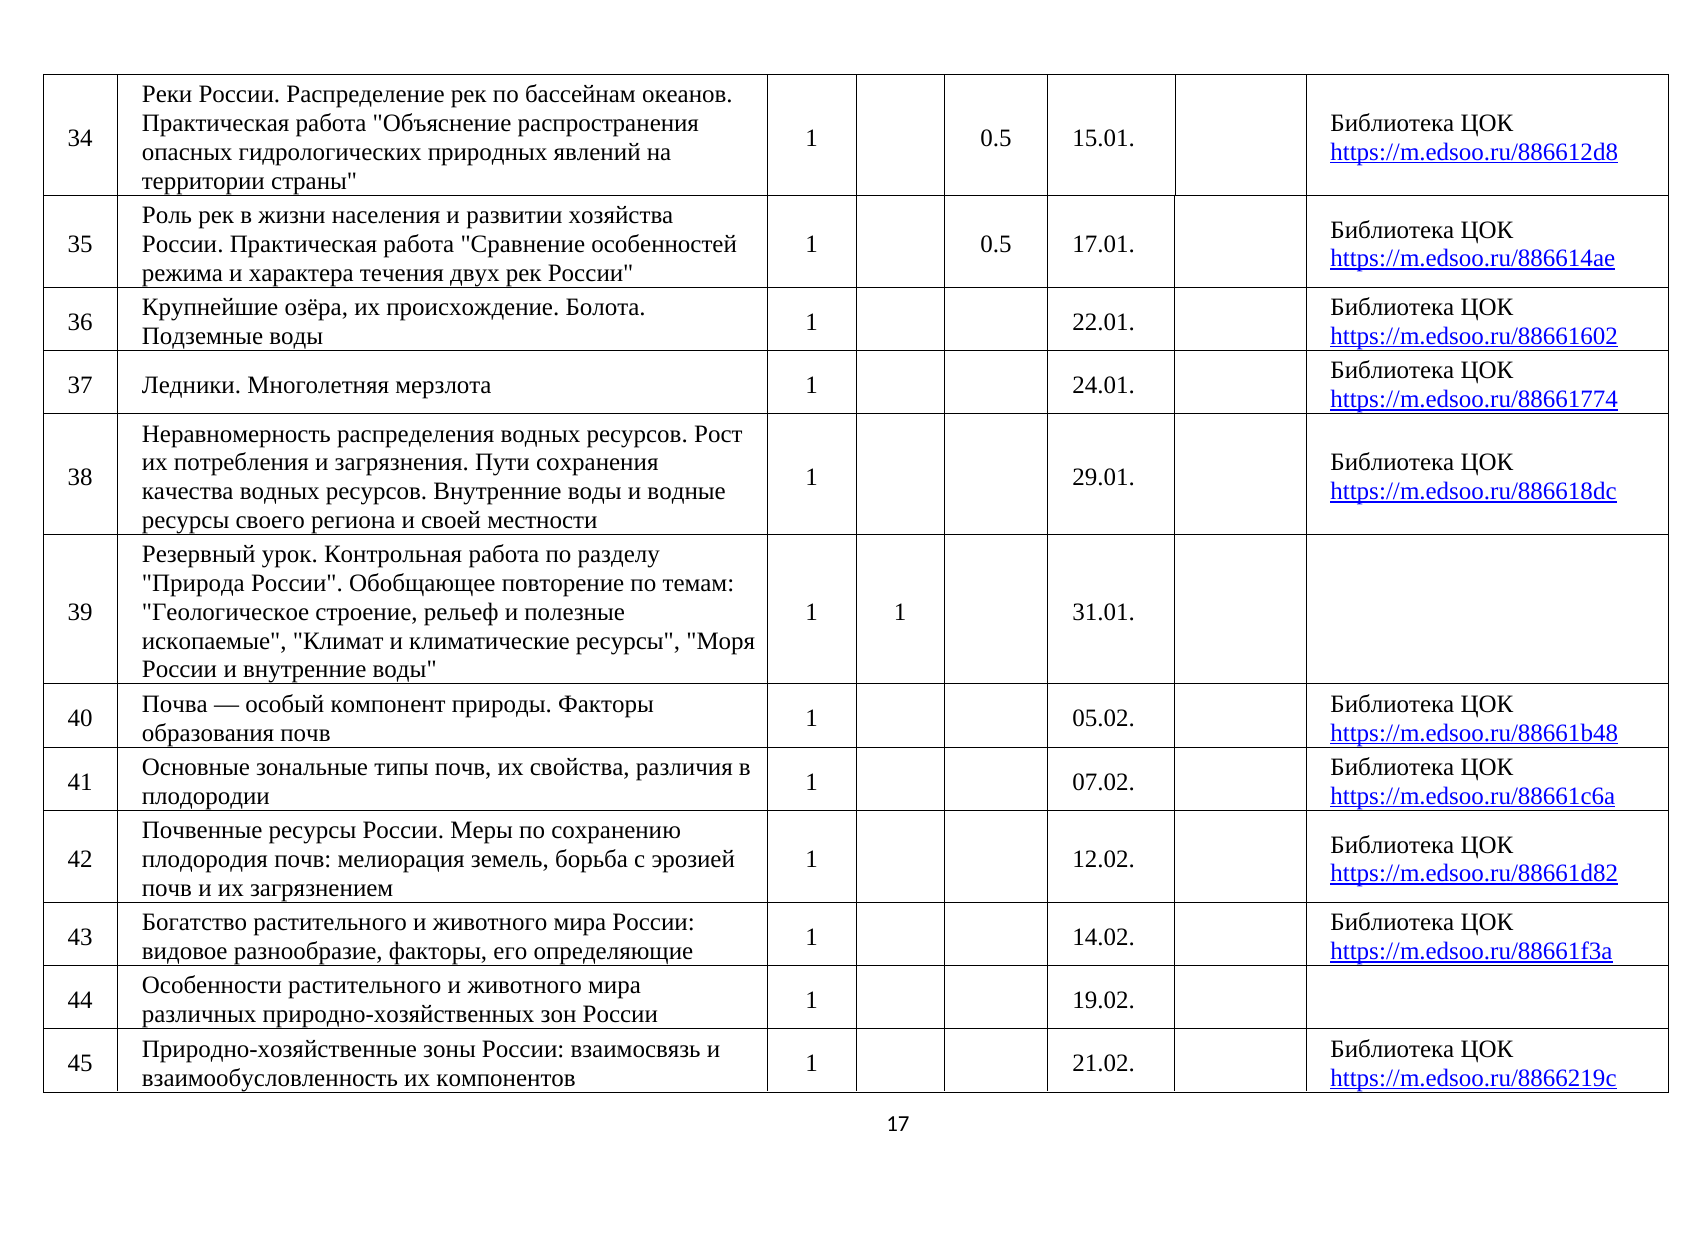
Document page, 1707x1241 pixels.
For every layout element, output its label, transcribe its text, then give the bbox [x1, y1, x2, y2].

table_cell [857, 684, 944, 746]
table_cell Основные зональные типы почв, их свойства, различия в плодородии [118, 748, 767, 810]
table_cell [857, 748, 944, 810]
table_cell 45 [44, 1029, 117, 1091]
table_cell Реки России. Распределение рек по бассейнам океанов. Практическая работа "Объяснение распространения опасных гидрологических природных явлений на территории страны" [118, 75, 767, 194]
table_cell [945, 966, 1047, 1028]
table_cell 1 [768, 351, 856, 413]
table_cell Почвенные ресурсы России. Меры по сохранению плодородия почв: мелиорация земель, борьба с эрозией почв и их загрязнением [118, 811, 767, 902]
table_cell 42 [44, 811, 117, 902]
table_cell 38 [44, 414, 117, 534]
table_cell Библиотека ЦОК https://m.edsoo.ru/886614ae [1307, 196, 1668, 287]
table_cell 1 [768, 535, 856, 683]
table_cell [1175, 903, 1306, 965]
table_cell [1175, 196, 1306, 287]
table_cell [857, 351, 944, 413]
table_cell [945, 684, 1047, 746]
table_cell 29.01. [1048, 414, 1174, 534]
table_cell 05.02. [1048, 684, 1174, 746]
table_cell Крупнейшие озёра, их происхождение. Болота. Подземные воды [118, 288, 767, 350]
table_cell 41 [44, 748, 117, 810]
table_cell 0.5 [945, 75, 1047, 194]
table_cell [1307, 966, 1668, 1028]
table_cell Особенности растительного и животного мира различных природно-хозяйственных зон России [118, 966, 767, 1028]
table_cell 1 [857, 535, 944, 683]
table_cell [945, 414, 1047, 534]
table_cell 12.02. [1048, 811, 1174, 902]
table_cell 1 [768, 1029, 856, 1091]
table_cell 34 [44, 75, 117, 194]
table_cell 22.01. [1048, 288, 1174, 350]
table_cell Резервный урок. Контрольная работа по разделу "Природа России". Обобщающее повторение по темам: "Геологическое строение, рельеф и полезные ископаемые", "Климат и климатические ресурсы", "Моря России и внутренние воды" [118, 535, 767, 683]
table_cell [1175, 684, 1306, 746]
table_cell 1 [768, 288, 856, 350]
table_cell [857, 288, 944, 350]
table_cell Ледники. Многолетняя мерзлота [118, 351, 767, 413]
table_cell [945, 351, 1047, 413]
table_cell [857, 966, 944, 1028]
table_cell Роль рек в жизни населения и развитии хозяйства России. Практическая работа "Сравнение особенностей режима и характера течения двух рек России" [118, 196, 767, 287]
table_cell 1 [768, 966, 856, 1028]
table_cell 35 [44, 196, 117, 287]
table_cell 14.02. [1048, 903, 1174, 965]
table_cell [945, 535, 1047, 683]
table_cell Библиотека ЦОК https://m.edsoo.ru/88661774 [1307, 351, 1668, 413]
table_cell Библиотека ЦОК https://m.edsoo.ru/886612d8 [1307, 75, 1668, 194]
table_cell 31.01. [1048, 535, 1174, 683]
table_cell 36 [44, 288, 117, 350]
table_cell 1 [768, 414, 856, 534]
table_cell [1175, 288, 1306, 350]
table_cell 1 [768, 196, 856, 287]
table_cell [945, 811, 1047, 902]
table_cell 40 [44, 684, 117, 746]
table_cell 1 [768, 748, 856, 810]
table_cell [945, 1029, 1047, 1091]
table_cell Почва — особый компонент природы. Факторы образования почв [118, 684, 767, 746]
table_cell Природно-хозяйственные зоны России: взаимосвязь и взаимообусловленность их компонентов [118, 1029, 767, 1091]
table_cell [1307, 535, 1668, 683]
table_cell Библиотека ЦОК https://m.edsoo.ru/88661b48 [1307, 684, 1668, 746]
table_cell [1176, 75, 1306, 194]
table_cell 17.01. [1048, 196, 1174, 287]
table_cell Библиотека ЦОК https://m.edsoo.ru/8866219c [1307, 1029, 1668, 1091]
table_cell Библиотека ЦОК https://m.edsoo.ru/886618dc [1307, 414, 1668, 534]
table_cell Библиотека ЦОК https://m.edsoo.ru/88661602 [1307, 288, 1668, 350]
table_cell 24.01. [1048, 351, 1174, 413]
table_cell 07.02. [1048, 748, 1174, 810]
table_cell [1175, 535, 1306, 683]
table_cell [945, 748, 1047, 810]
table_cell Библиотека ЦОК https://m.edsoo.ru/88661c6a [1307, 748, 1668, 810]
table_cell 44 [44, 966, 117, 1028]
table_cell [857, 1029, 944, 1091]
table_cell [1175, 1029, 1306, 1091]
table_cell [857, 903, 944, 965]
table_cell 21.02. [1048, 1029, 1174, 1091]
table_cell 0.5 [945, 196, 1047, 287]
table_cell 43 [44, 903, 117, 965]
table_cell Библиотека ЦОК https://m.edsoo.ru/88661f3a [1307, 903, 1668, 965]
table_cell 1 [768, 684, 856, 746]
table_cell 37 [44, 351, 117, 413]
table_cell [857, 811, 944, 902]
table_cell [1175, 351, 1306, 413]
table_cell [1175, 414, 1306, 534]
table_cell 1 [768, 811, 856, 902]
table_cell [857, 414, 944, 534]
table_cell 1 [768, 75, 856, 194]
table_cell [1175, 966, 1306, 1028]
table_cell 1 [768, 903, 856, 965]
table_cell Богатство растительного и животного мира России: видовое разнообразие, факторы, его определяющие [118, 903, 767, 965]
table_cell Неравномерность распределения водных ресурсов. Рост их потребления и загрязнения. Пути сохранения качества водных ресурсов. Внутренние воды и водные ресурсы своего региона и своей местности [118, 414, 767, 534]
table_cell [857, 75, 944, 194]
table_cell 39 [44, 535, 117, 683]
table_cell 19.02. [1048, 966, 1174, 1028]
table_cell [945, 903, 1047, 965]
table_cell [945, 288, 1047, 350]
table_cell 15.01. [1048, 75, 1175, 194]
table_cell [1175, 748, 1306, 810]
table_cell Библиотека ЦОК https://m.edsoo.ru/88661d82 [1307, 811, 1668, 902]
table_cell [1175, 811, 1306, 902]
table_cell [857, 196, 944, 287]
